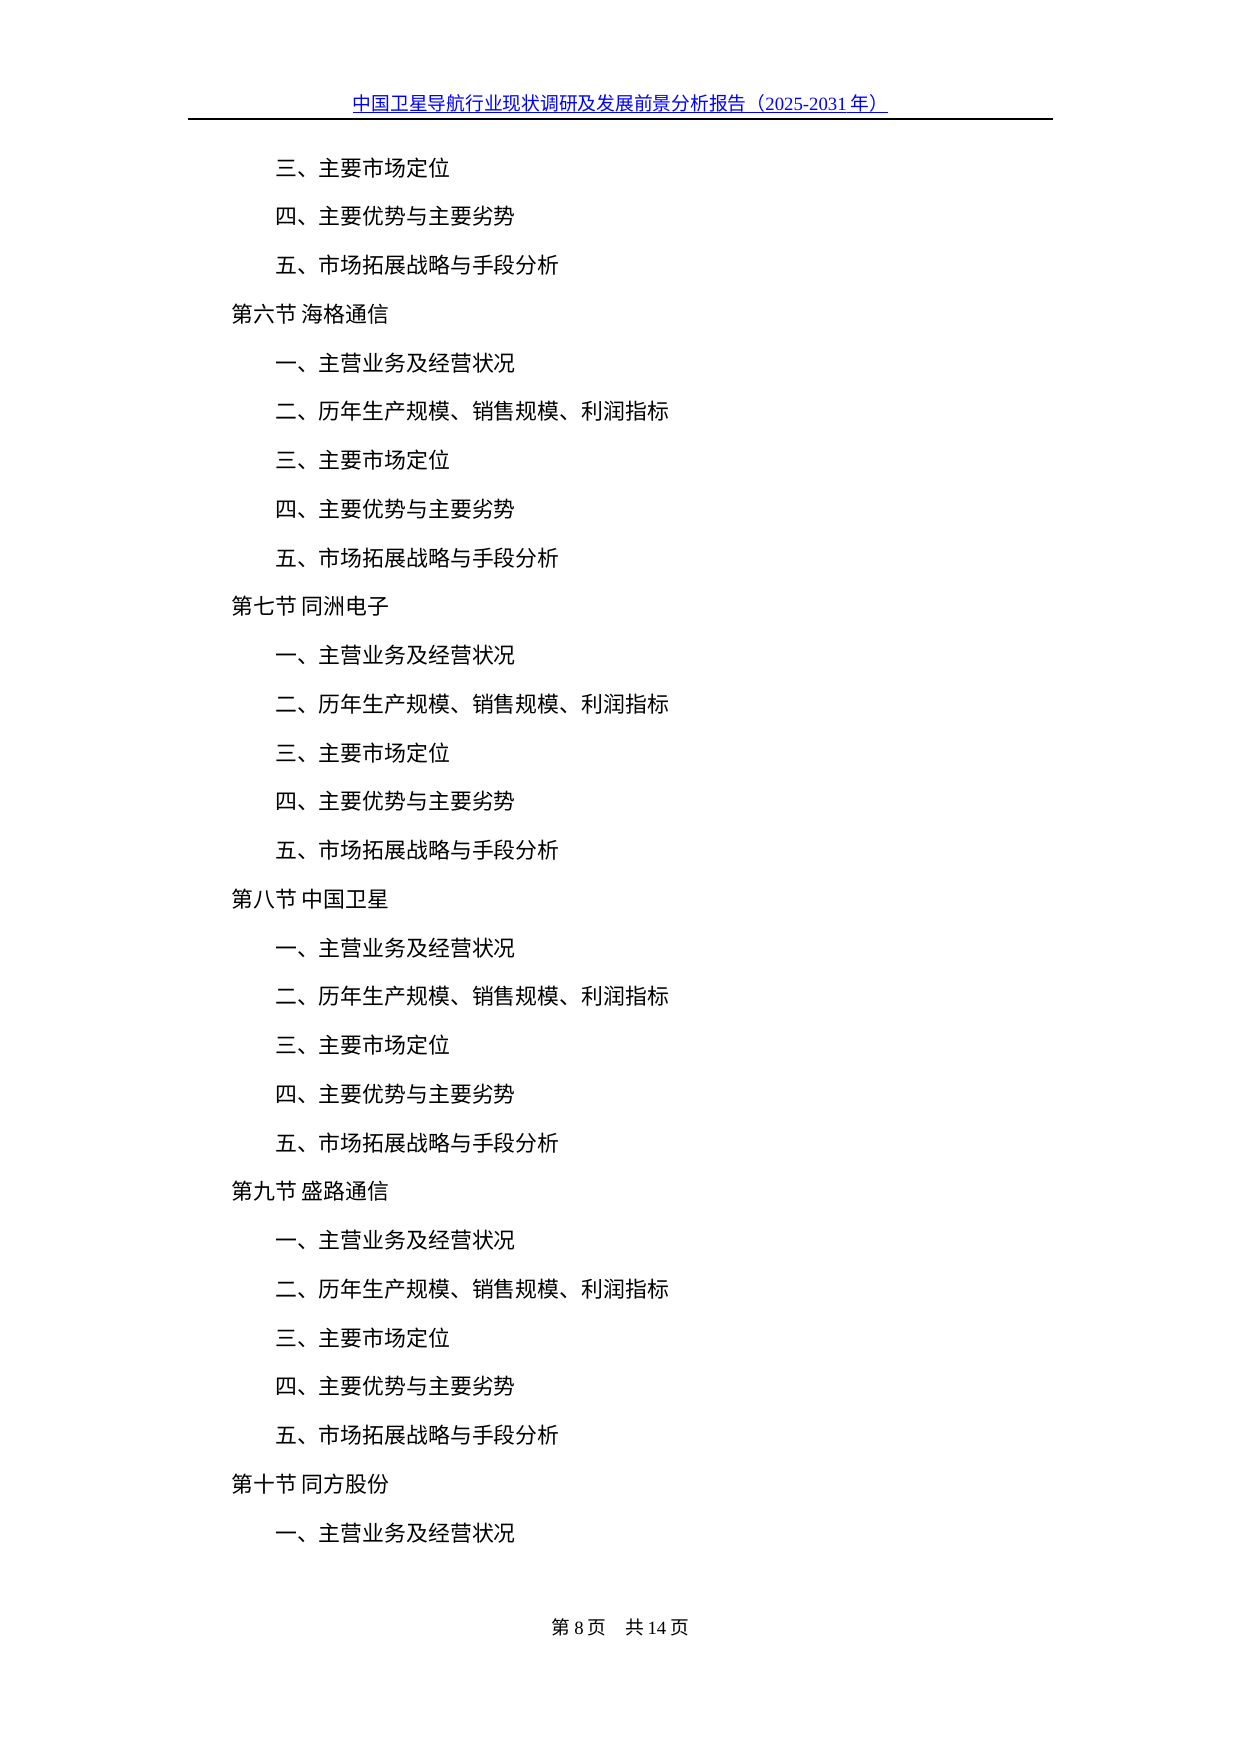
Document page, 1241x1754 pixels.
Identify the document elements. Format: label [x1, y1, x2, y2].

text [187, 150, 1053, 1548]
